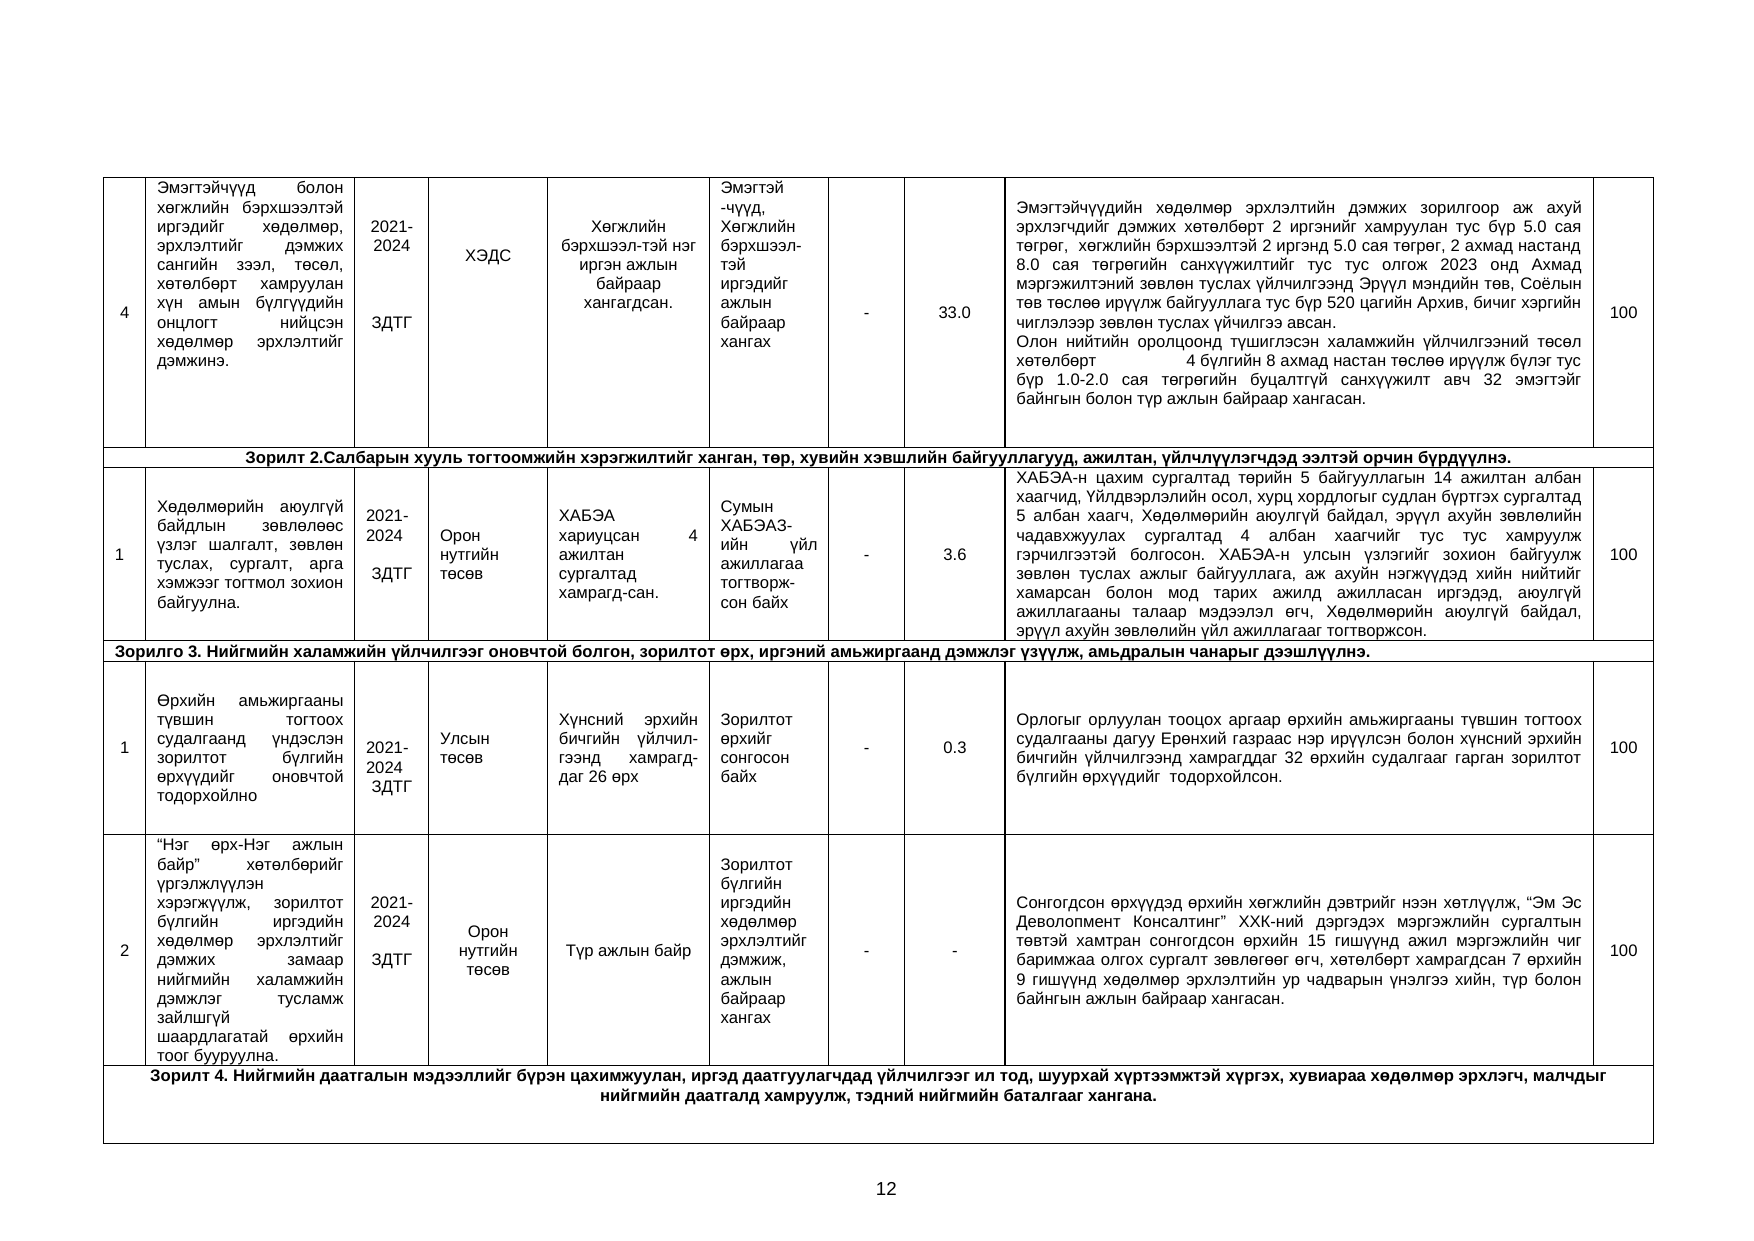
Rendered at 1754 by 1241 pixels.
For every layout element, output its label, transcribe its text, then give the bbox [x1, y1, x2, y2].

table_cell 100 [1594, 835, 1653, 1065]
table_cell Эмэгтэйчүүдийн хөдөлмөр эрхлэлтийн дэмжих зорилгоор аж ахуй эрхлэгчдийг дэмжих хөтөлбөрт 2 иргэнийг хамруулан тус бүр 5.0 сая төгрөг, хөгжлийн бэрхшээлтэй 2 иргэнд 5.0 сая төгрөг, 2 ахмад настанд 8.0 сая төгрөгийн санхүүжилтийг тус тус олгож 2023 онд Ахмад мэргэжилтэний зөвлөн туслах үйлчилгээнд Эрүүл мэндийн төв, Соёлын төв төслөө ирүүлж байгууллага тус бүр 520 цагийн Архив, бичиг хэргийн чиглэлээр зөвлөн туслах үйчилгээ авсан. Олон нийтийн оролцоонд түшиглэсэн халамжийн үйлчилгээний төсөл хөтөлбөрт 4 бүлгийн 8 ахмад настан төслөө ирүүлж бүлэг тус бүр 1.0-2.0 сая төгрөгийн буцалтгүй санхүүжилт авч 32 эмэгтэйг байнгын болон түр ажлын байраар хангасан. [1006, 178, 1593, 447]
table_cell ХЭДС [429, 178, 547, 447]
table_cell Орон нутгийн төсөв [429, 835, 547, 1065]
table_cell Хөгжлийн бэрхшээл-тэй нэг иргэн ажлын байраар хангагдсан. [548, 178, 709, 447]
table_cell Хөдөлмөрийн аюулгүй байдлын зөвлөлөөс үзлэг шалгалт, зөвлөн туслах, сургалт, арга хэмжээг тогтмол зохион байгуулна. [146, 468, 354, 640]
table_cell - [829, 178, 904, 447]
table_cell 4 [104, 178, 145, 447]
table_cell - [905, 835, 1004, 1065]
table_cell Зорилго 3. Нийгмийн халамжийн үйлчилгээг оновчтой болгон, зорилтот өрх, иргэний амьжиргаанд дэмжлэг үзүүлж, амьдралын чанарыг дээшлүүлнэ. [104, 641, 1653, 661]
table_cell Сонгогдсон өрхүүдэд өрхийн хөгжлийн дэвтрийг нээн хөтлүүлж, “Эм Эс Деволопмент Консалтинг” ХХК-ний дэргэдэх мэргэжлийн сургалтын төвтэй хамтран сонгогдсон өрхийн 15 гишүүнд ажил мэргэжлийн чиг баримжаа олгох сургалт зөвлөгөөг өгч, хөтөлбөрт хамрагдсан 7 өрхийн 9 гишүүнд хөдөлмөр эрхлэлтийн ур чадварын үнэлгээ хийн, түр болон байнгын ажлын байраар хангасан. [1006, 835, 1593, 1065]
table_cell 2021-2024 ЗДТГ [355, 178, 428, 447]
table_cell 100 [1594, 468, 1653, 640]
table_cell Хүнсний эрхийн бичгийн үйлчил-гээнд хамрагд-даг 26 өрх [548, 662, 709, 834]
table_cell 2 [104, 835, 145, 1065]
table_cell Улсын төсөв [429, 662, 547, 834]
table_cell Зорилт 2.Салбарын хууль тогтоомжийн хэрэгжилтийг ханган, төр, хувийн хэвшлийн байгууллагууд, ажилтан, үйлчлүүлэгчдэд ээлтэй орчин бүрдүүлнэ. [104, 448, 1653, 467]
table_cell Орон нутгийн төсөв [429, 468, 547, 640]
table_cell Орлогыг орлуулан тооцох аргаар өрхийн амьжиргааны түвшин тогтоох судалгааны дагуу Ерөнхий газраас нэр ирүүлсэн болон хүнсний эрхийн бичгийн үйлчилгээнд хамрагддаг 32 өрхийн судалгааг гарган зорилтот бүлгийн өрхүүдийг тодорхойлсон. [1006, 662, 1593, 834]
table_cell 33.0 [905, 178, 1004, 447]
table_cell “Нэг өрх-Нэг ажлын байр” хөтөлбөрийг үргэлжлүүлэн хэрэгжүүлж, зорилтот бүлгийн иргэдийн хөдөлмөр эрхлэлтийг дэмжих замаар нийгмийн халамжийн дэмжлэг тусламж зайлшгүй шаардлагатай өрхийн тоог бууруулна. [146, 835, 354, 1065]
table_cell - [829, 662, 904, 834]
table_cell Сумын ХАБЭАЗ-ийн үйл ажиллагаа тогтворж-сон байх [710, 468, 828, 640]
table_cell 1 [104, 662, 145, 834]
table_cell 3.6 [905, 468, 1004, 640]
table_cell 0.3 [905, 662, 1004, 834]
table_cell 100 [1594, 662, 1653, 834]
table_cell 1 [104, 468, 145, 640]
table_cell Өрхийн амьжиргааны түвшин тогтоох судалгаанд үндэслэн зорилтот бүлгийн өрхүүдийг оновчтой тодорхойлно [146, 662, 354, 834]
table_cell Зорилтот бүлгийн иргэдийн хөдөлмөр эрхлэлтийг дэмжиж, ажлын байраар хангах [710, 835, 828, 1065]
table_cell Зорилт 4. Нийгмийн даатгалын мэдээллийг бүрэн цахимжуулан, иргэд даатгуулагчдад үйлчилгээг ил тод, шуурхай хүртээмжтэй хүргэх, хувиараа хөдөлмөр эрхлэгч, малчдыг нийгмийн даатгалд хамруулж, тэдний нийгмийн баталгааг хангана. [104, 1066, 1653, 1143]
table_cell Эмэгтэй -чүүд, Хөгжлийн бэрхшээл-тэй иргэдийг ажлын байраар хангах [710, 178, 828, 447]
table_cell ХАБЭА-н цахим сургалтад төрийн 5 байгууллагын 14 ажилтан албан хаагчид, Үйлдвэрлэлийн осол, хурц хордлогыг судлан бүртгэх сургалтад 5 албан хаагч, Хөдөлмөрийн аюулгүй байдал, эрүүл ахуйн зөвлөлийн чадавхжуулах сургалтад 4 албан хаагчийг тус тус хамруулж гэрчилгээтэй болгосон. ХАБЭА-н улсын үзлэгийг зохион байгуулж зөвлөн туслах ажлыг байгууллага, аж ахуйн нэгжүүдэд хийн нийтийг хамарсан болон мод тарих ажилд ажилласан иргэдэд, аюулгүй ажиллагааны талаар мэдээлэл өгч, Хөдөлмөрийн аюулгүй байдал, эрүүл ахуйн зөвлөлийн үйл ажиллагааг тогтворжсон. [1006, 468, 1593, 640]
table_cell - [829, 468, 904, 640]
table_cell Зорилтот өрхийг сонгосон байх [710, 662, 828, 834]
table_cell Эмэгтэйчүүд болон хөгжлийн бэрхшээлтэй иргэдийг хөдөлмөр, эрхлэлтийг дэмжих сангийн зээл, төсөл, хөтөлбөрт хамруулан хүн амын бүлгүүдийн онцлогт нийцсэн хөдөлмөр эрхлэлтийг дэмжинэ. [146, 178, 354, 447]
table_cell 2021-2024 ЗДТГ [355, 468, 428, 640]
table_cell 2021-2024 ЗДТГ [355, 835, 428, 1065]
table_cell Түр ажлын байр [548, 835, 709, 1065]
table_cell ХАБЭА хариуцсан 4 ажилтан сургалтад хамрагд-сан. [548, 468, 709, 640]
table_cell 2021-2024 ЗДТГ [355, 662, 428, 834]
table_cell - [829, 835, 904, 1065]
table_cell 100 [1594, 178, 1653, 447]
